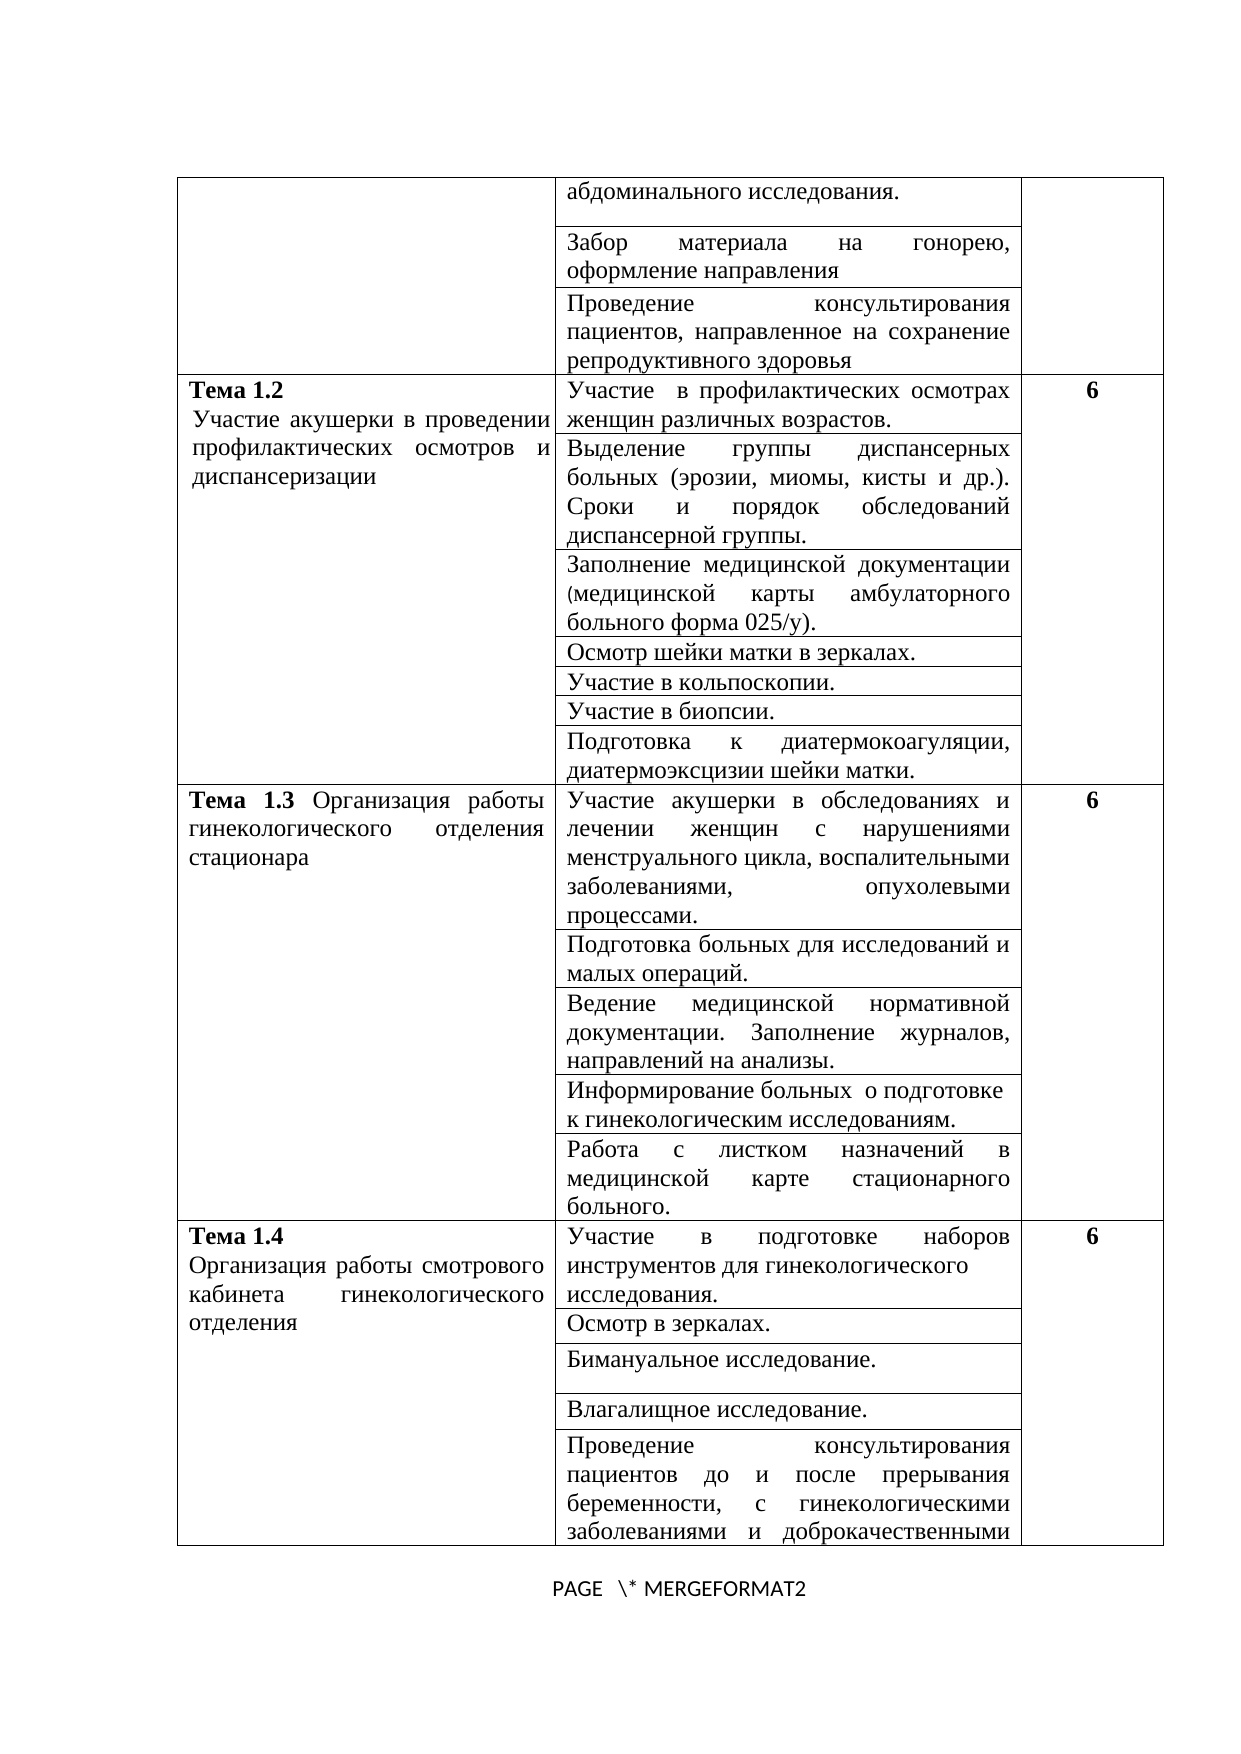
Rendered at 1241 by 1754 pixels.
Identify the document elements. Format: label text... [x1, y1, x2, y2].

table_cell Подготовка к диатермокоагуляции, диатермоэксцизии шейки матки. [556, 726, 1021, 784]
table_cell Бимануальное исследование. [556, 1344, 1021, 1393]
table_cell Выделение группы диспансерных больных (эрозии, миомы, кисты и др.). Сроки и порядок обследований диспансерной группы. [556, 434, 1021, 548]
table_cell Тема 1.4 Организация работы смотрового кабинета гинекологического отделения [178, 1221, 555, 1545]
table_cell 6 [1022, 1221, 1163, 1545]
table_cell Осмотр в зеркалах. [556, 1309, 1021, 1343]
table_cell Забор материала на гонорею, оформление направления [556, 227, 1021, 287]
table_cell Ведение медицинской нормативной документации. Заполнение журналов, направлений на анализы. [556, 988, 1021, 1074]
table_cell Участие в профилактических осмотрах женщин различных возрастов. [556, 375, 1021, 432]
table_cell Влагалищное исследование. [556, 1394, 1021, 1429]
table_cell Подготовка больных для исследований и малых операций. [556, 930, 1021, 987]
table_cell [556, 1430, 1021, 1545]
table_cell Заполнение медицинской документации (медицинской карты амбулаторного больного форма 025/у). [556, 550, 1021, 636]
table_cell Проведение консультирования пациентов, направленное на сохранение репродуктивного здоровья [556, 288, 1021, 374]
table_cell Информирование больных о подготовке к гинекологическим исследованиям. [556, 1075, 1021, 1133]
table_cell Участие в биопсии. [556, 696, 1021, 725]
table_cell Осмотр шейки матки в зеркалах. [556, 637, 1021, 666]
table_cell 6 [1022, 785, 1163, 1220]
table_cell Работа с листком назначений в медицинской карте стационарного больного. [556, 1134, 1021, 1220]
table_cell 6 [1022, 375, 1163, 784]
table_cell Тема 1.3 Организация работы гинекологического отделения стационара [178, 785, 555, 1220]
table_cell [556, 178, 1021, 226]
table_cell Участие в подготовке наборов инструментов для гинекологического исследования. [556, 1221, 1021, 1307]
table_cell Участие акушерки в обследованиях и лечении женщин с нарушениями менструального цикла, воспалительными заболеваниями, опухолевыми процессами. [556, 785, 1021, 928]
table_cell Участие в кольпоскопии. [556, 667, 1021, 695]
table_cell Тема 1.2 Участие акушерки в проведении профилактических осмотров и диспансеризации [178, 375, 555, 784]
